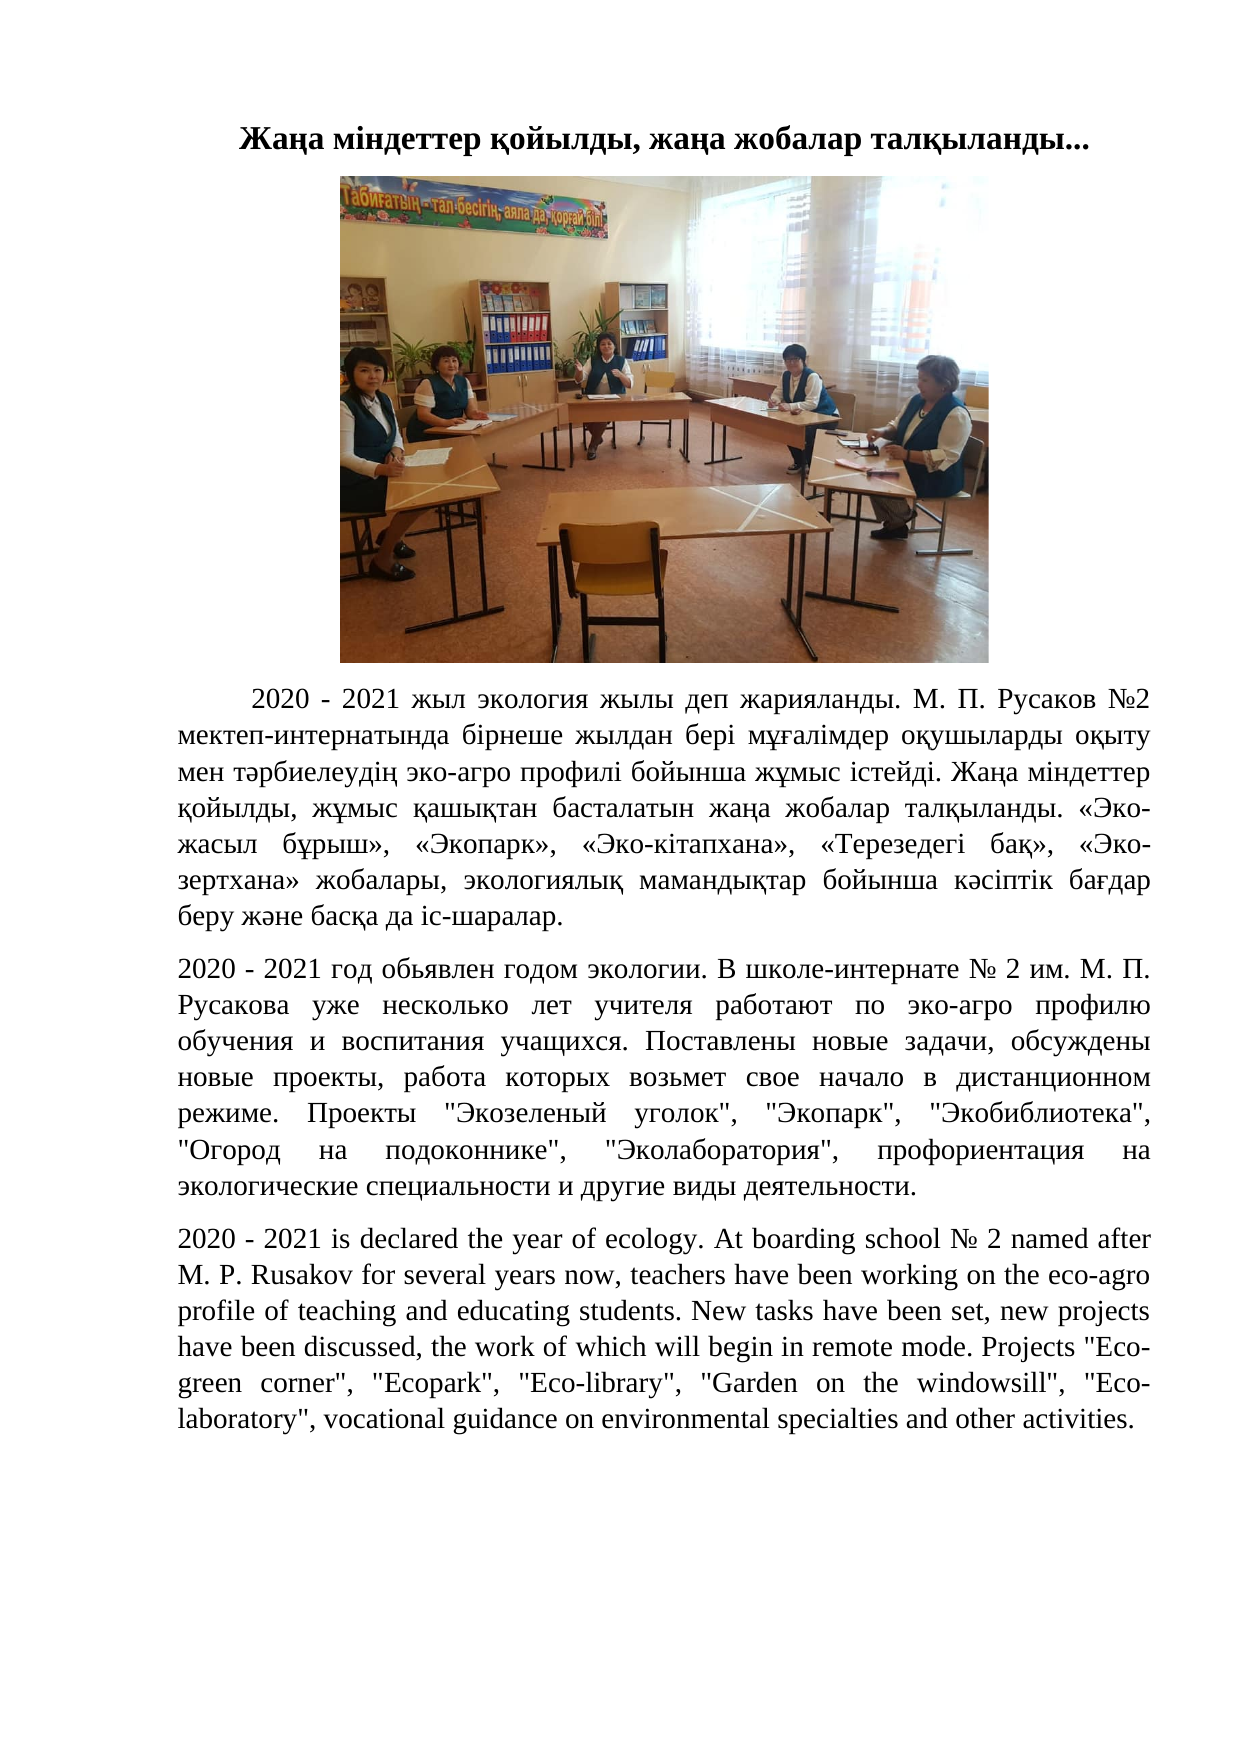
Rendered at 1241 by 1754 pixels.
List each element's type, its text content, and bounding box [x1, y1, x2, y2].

text Жаңа міндеттер қойылды, жаңа жобалар талқыланды... [177, 118, 1152, 156]
text 2020 - 2021 is declared the year of ecology. At boarding school № 2 named after M. P. Rusakov for several years now, teachers have been working on the eco-agro profile of teaching and educating students. New tasks have been set, new projects have been discussed, the work of which will begin in remote mode. Projects "Eco-green corner", "Ecopark", "Eco-library", "Garden on the windowsill", "Eco-laboratory", vocational guidance on environmental specialties and other activities. [177, 1221, 1152, 1435]
text 2020 - 2021 жыл экология жылы деп жарияланды. М. П. Русаков №2 мектеп-интернатында бірнеше жылдан бері мұғалімдер оқушыларды оқыту мен тәрбиелеудің эко-агро профилі бойынша жұмыс істейді. Жаңа міндеттер қойылды, жұмыс қашықтан басталатын жаңа жобалар талқыланды. «Эко-жасыл бұрыш», «Экопарк», «Эко-кітапхана», «Терезедегі бақ», «Эко-зертхана» жобалары, экологиялық мамандықтар бойынша кәсіптік бағдар беру және басқа да іс-шаралар. [177, 681, 1152, 932]
picture [340, 176, 989, 663]
text 2020 - 2021 год обьявлен годом экологии. В школе-интернате № 2 им. М. П. Русакова уже несколько лет учителя работают по эко-агро профилю обучения и воспитания учащихся. Поставлены новые задачи, обсуждены новые проекты, работа которых возьмет свое начало в дистанционном режиме. Проекты "Экозеленый уголок", "Экопарк", "Экобиблиотека", "Огород на подоконнике", "Эколаборатория", профориентация на экологические специальности и другие виды деятельности. [177, 951, 1152, 1201]
